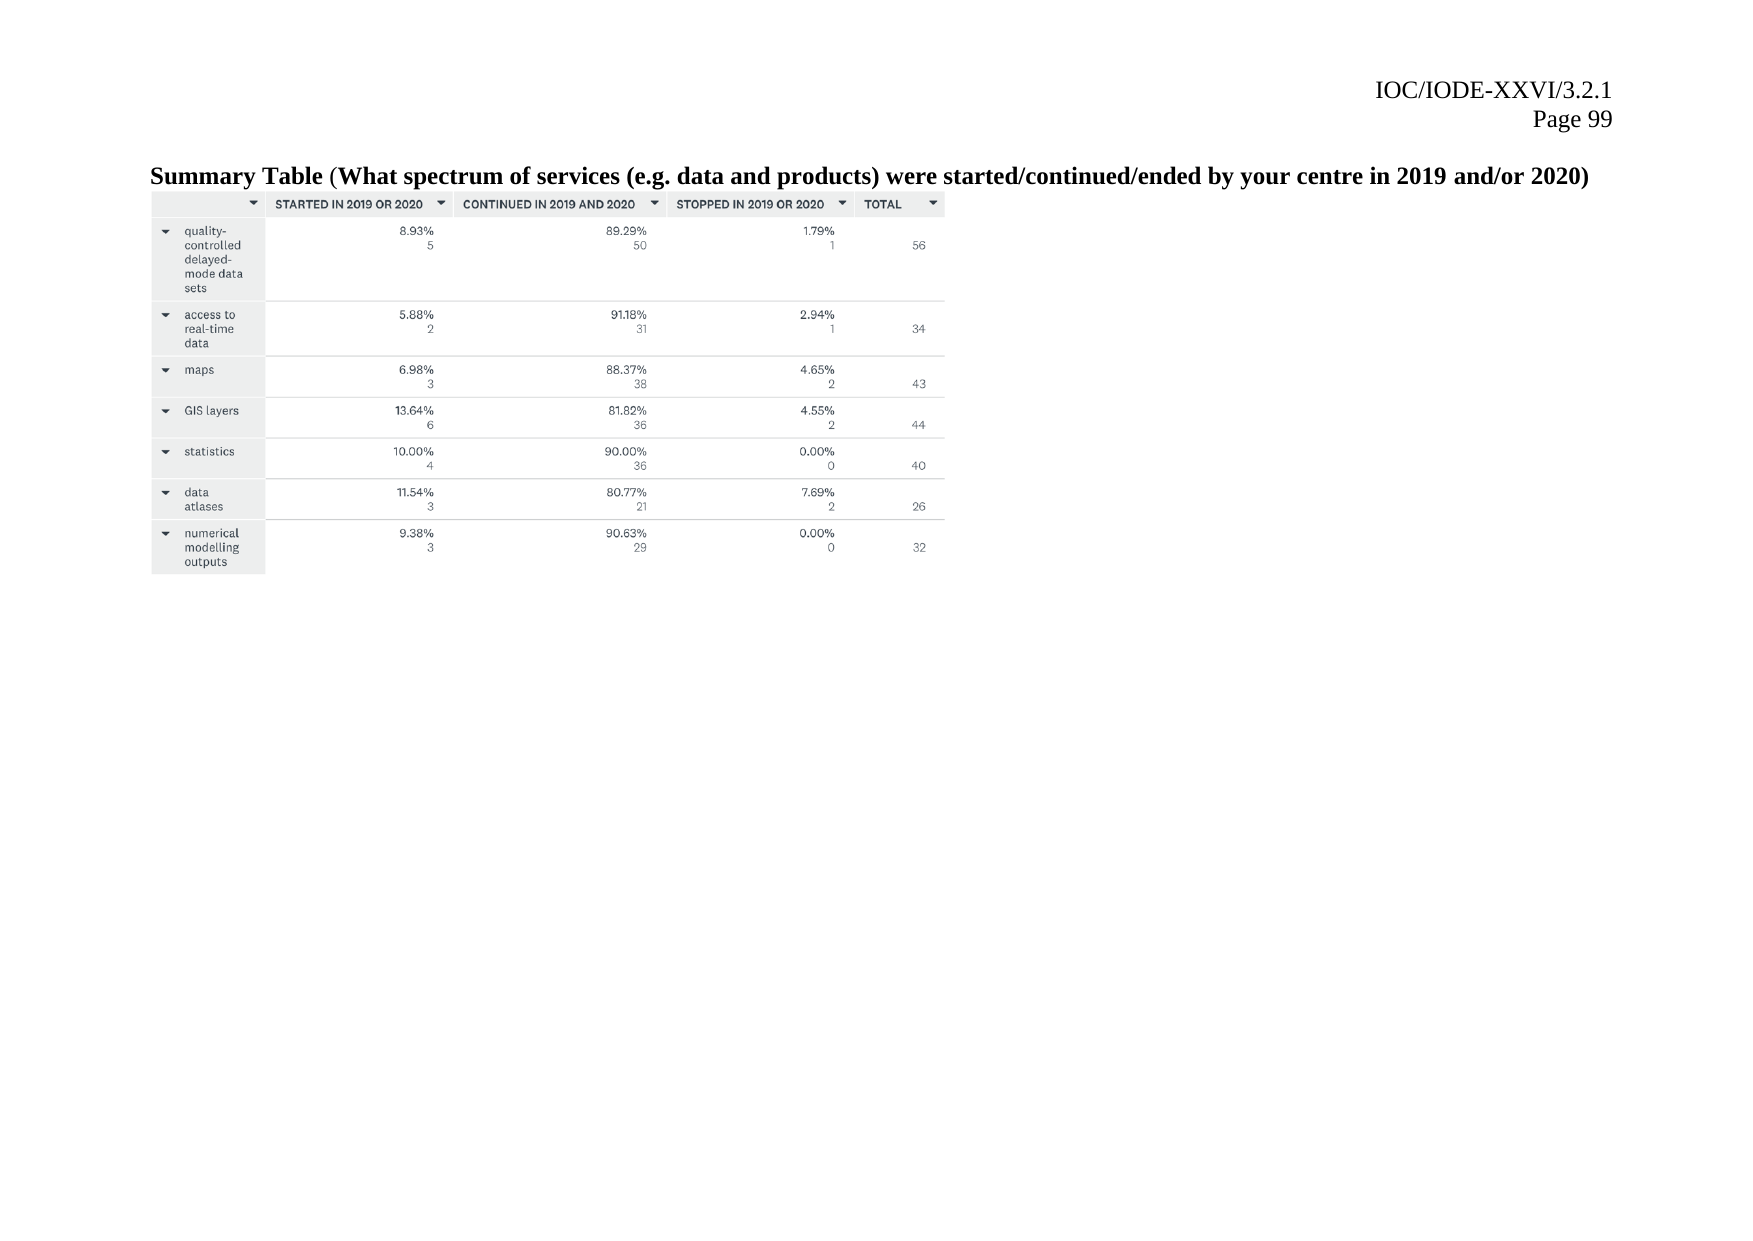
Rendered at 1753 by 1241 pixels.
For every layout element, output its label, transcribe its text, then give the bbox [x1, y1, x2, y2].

picture [150, 190, 953, 575]
text Summary Table (What spectrum of services (e.g. data and products) were started/continued/ended by your centre in 2019 and/or 2020) [150, 161, 1612, 190]
